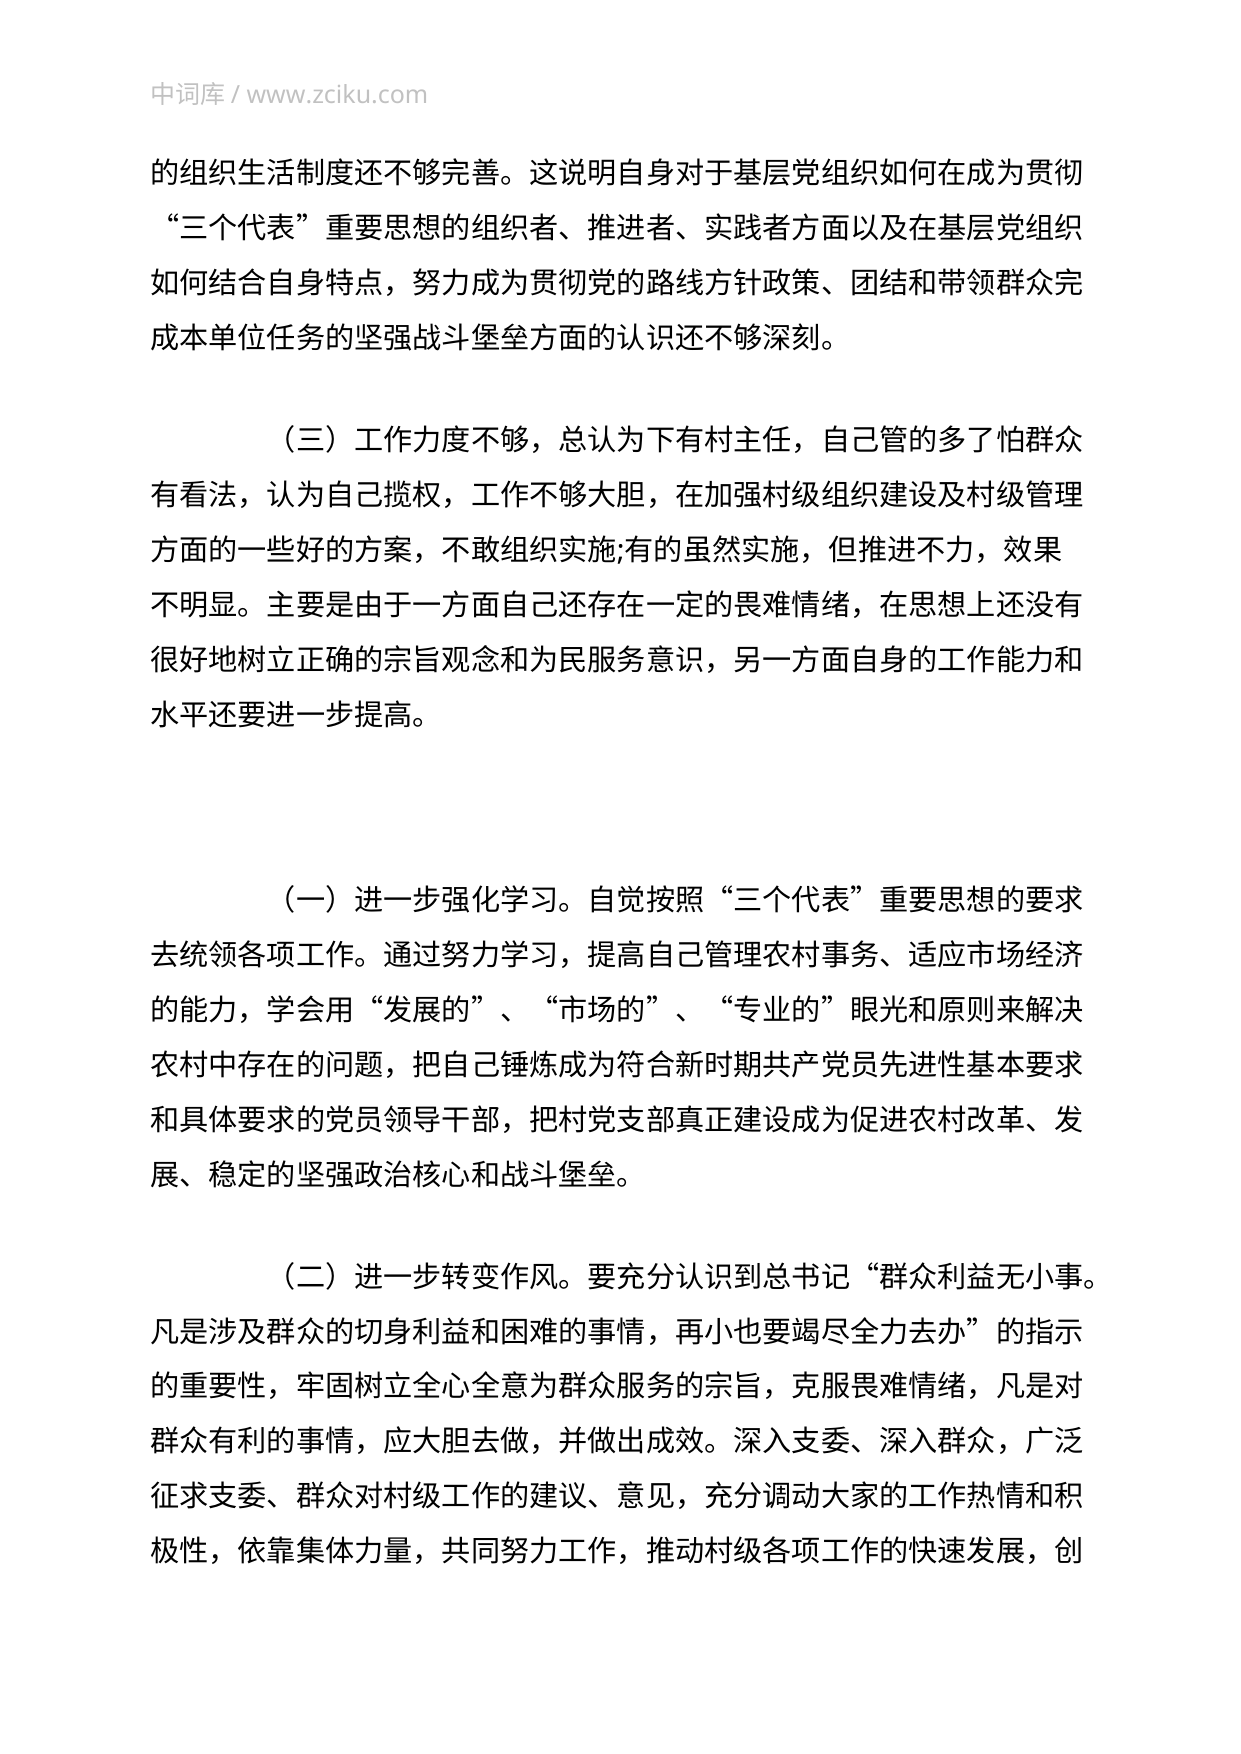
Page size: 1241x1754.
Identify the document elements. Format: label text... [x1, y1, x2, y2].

text （三）工作力度不够，总认为下有村主任，自己管的多了怕群众有看法，认为自己揽权，工作不够大胆，在加强村级组织建设及村级管理方面的一些好的方案，不敢组织实施;有的虽然实施，但推进不力，效果不明显。主要是由于一方面自己还存在一定的畏难情绪，在思想上还没有很好地树立正确的宗旨观念和为民服务意识，另一方面自身的工作能力和水平还要进一步提高。 [150, 416, 1090, 733]
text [150, 150, 1090, 357]
text （一）进一步强化学习。自觉按照“三个代表”重要思想的要求去统领各项工作。通过努力学习，提高自己管理农村事务、适应市场经济的能力，学会用“发展的”、“市场的”、“专业的”眼光和原则来解决农村中存在的问题，把自己锤炼成为符合新时期共产党员先进性基本要求和具体要求的党员领导干部，把村党支部真正建设成为促进农村改革、发展、稳定的坚强政治核心和战斗堡垒。 [150, 877, 1090, 1194]
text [150, 1253, 1090, 1570]
